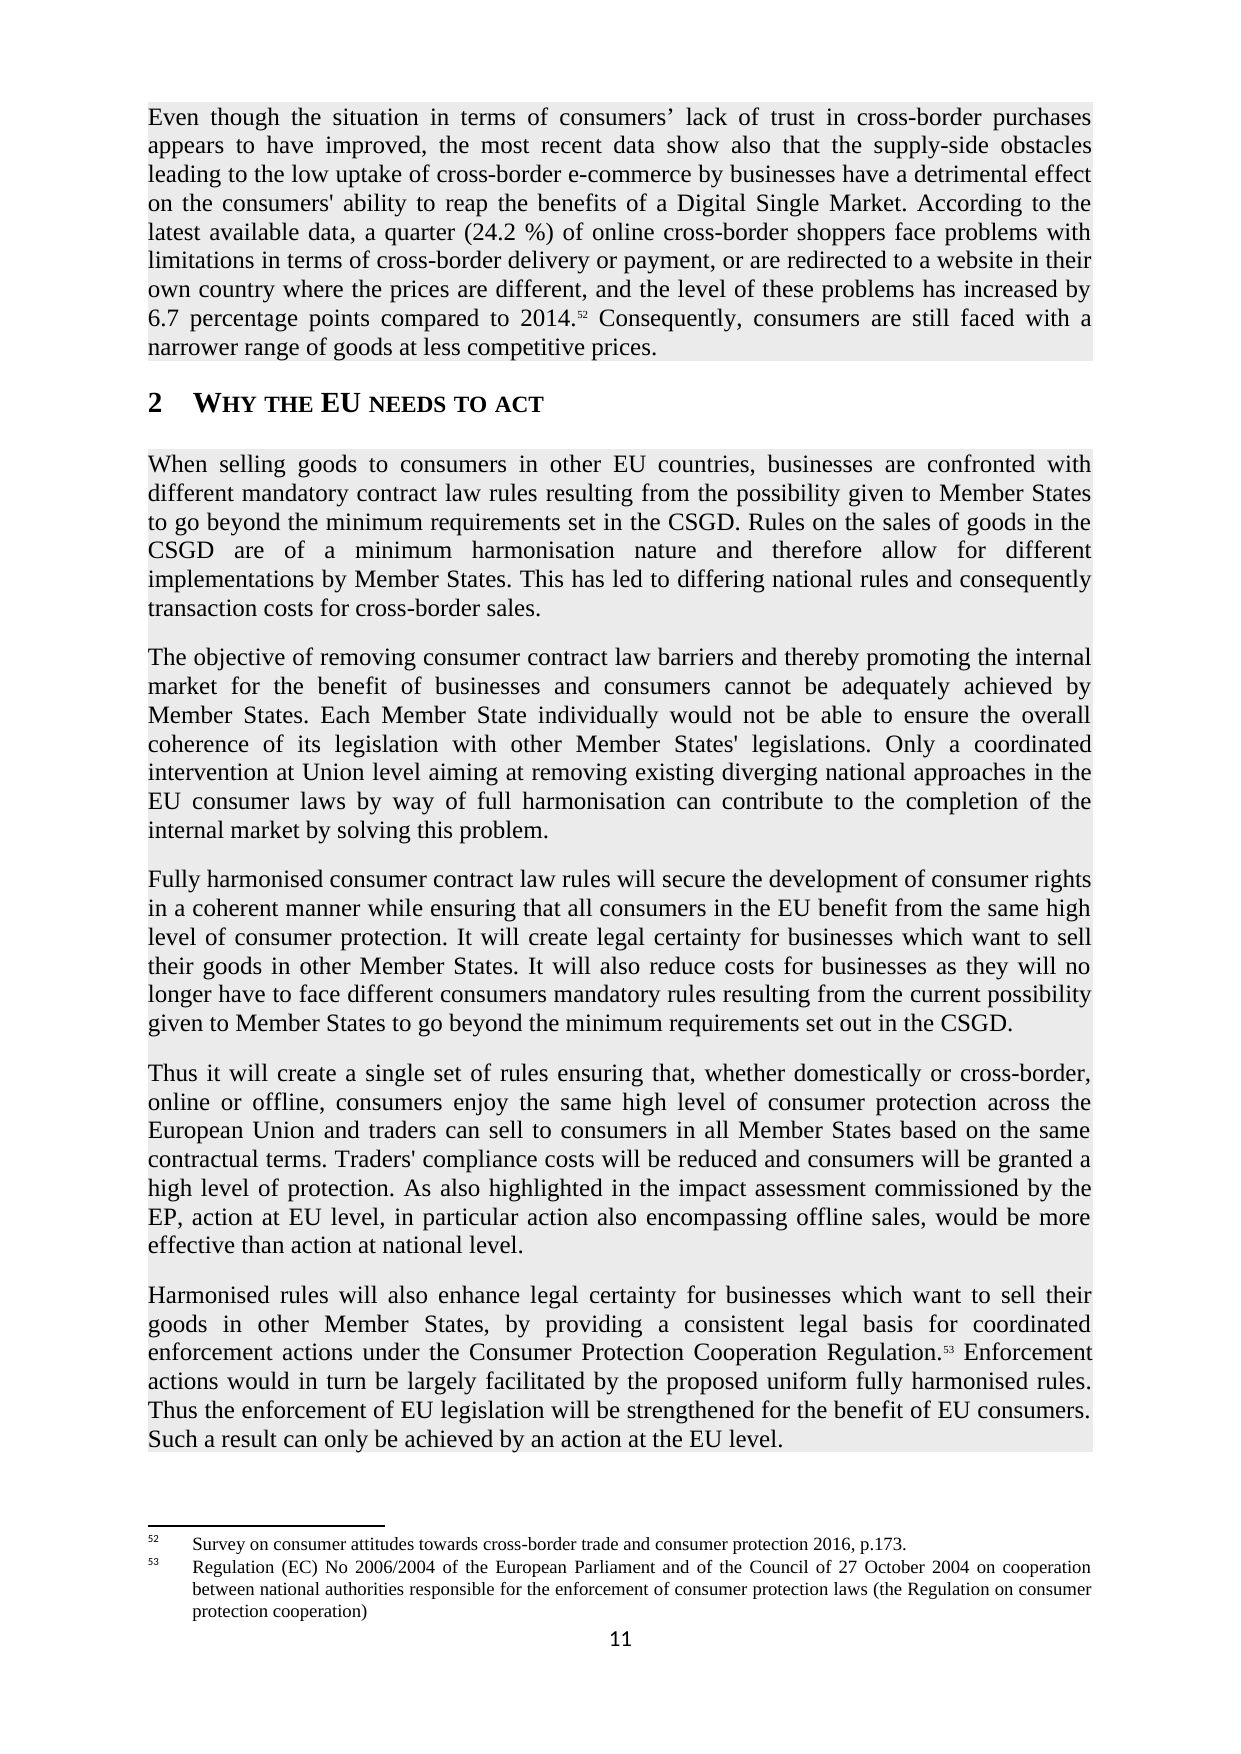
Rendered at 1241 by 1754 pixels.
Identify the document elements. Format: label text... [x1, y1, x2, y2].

text Thus it will create a single set of rules ensuring that, whether domestically or cross-border, online or offline, consumers enjoy the same high level of consumer protection across the European Union and traders can sell to consumers in all Member States based on the same contractual terms. Traders' compliance costs will be reduced and consumers will be granted a high level of protection. As also highlighted in the impact assessment commissioned by the EP, action at EU level, in particular action also encompassing offline sales, would be more effective than action at national level. [148, 1058, 1093, 1259]
text The objective of removing consumer contract law barriers and thereby promoting the internal market for the benefit of businesses and consumers cannot be adequately achieved by Member States. Each Member State individually would not be able to ensure the overall coherence of its legislation with other Member States' legislations. Only a coordinated intervention at Union level aiming at removing existing diverging national approaches in the EU consumer laws by way of full harmonisation can contribute to the completion of the internal market by solving this problem. [148, 642, 1093, 844]
text Harmonised rules will also enhance legal certainty for businesses which want to sell their goods in other Member States, by providing a consistent legal basis for coordinated enforcement actions under the Consumer Protection Cooperation Regulation. Enforcement actions would in turn be largely facilitated by the proposed uniform fully harmonised rules. Thus the enforcement of EU legislation will be strengthened for the benefit of EU consumers. Such a result can only be achieved by an action at the EU level. [148, 1280, 1093, 1452]
text Fully harmonised consumer contract law rules will secure the development of consumer rights in a coherent manner while ensuring that all consumers in the EU benefit from the same high level of consumer protection. It will create legal certainty for businesses which want to sell their goods in other Member States. It will also reduce costs for businesses as they will no longer have to face different consumers mandatory rules resulting from the current possibility given to Member States to go beyond the minimum requirements set out in the CSGD. [148, 864, 1093, 1037]
subtitle Why the EU needs to act [148, 386, 1093, 419]
text When selling goods to consumers in other EU countries, businesses are confronted with different mandatory contract law rules resulting from the possibility given to Member States to go beyond the minimum requirements set in the CSGD. Rules on the sales of goods in the CSGD are of a minimum harmonisation nature and therefore allow for different implementations by Member States. This has led to differing national rules and consequently transaction costs for cross-border sales. [148, 449, 1093, 622]
text Even though the situation in terms of consumers’ lack of trust in cross-border purchases appears to have improved, the most recent data show also that the supply-side obstacles leading to the low uptake of cross-border e-commerce by businesses have a detrimental effect on the consumers' ability to reap the benefits of a Digital Single Market. According to the latest available data, a quarter (24.2 %) of online cross-border shoppers face problems with limitations in terms of cross-border delivery or payment, or are redirected to a website in their own country where the prices are different, and the level of these problems has increased by 6.7 percentage points compared to 2014. Consequently, consumers are still faced with a narrower range of goods at less competitive prices. [148, 102, 1093, 361]
